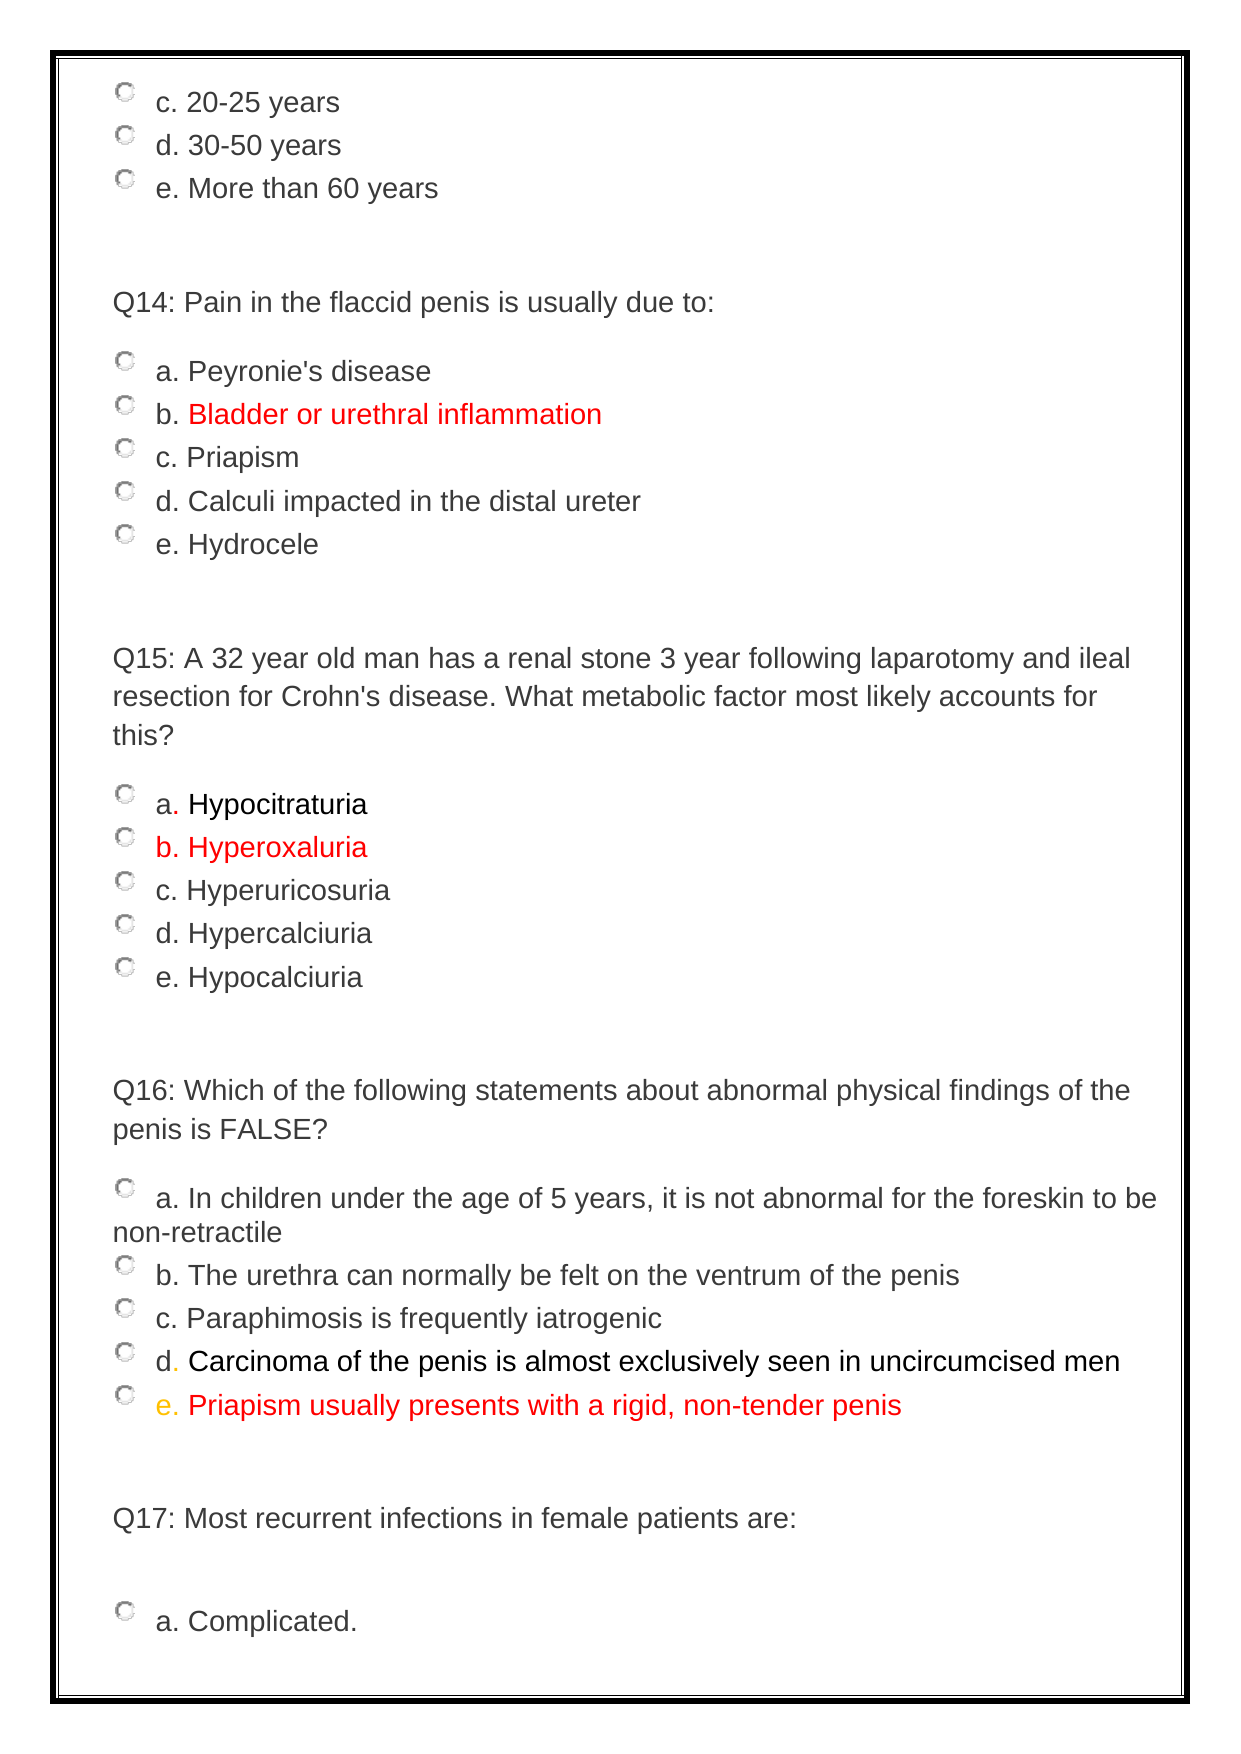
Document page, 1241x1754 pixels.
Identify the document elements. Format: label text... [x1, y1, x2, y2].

text Q14: Pain in the flaccid penis is usually due to: [112, 285, 1165, 318]
text e. Priapism usually presents with a rigid, non-tender penis [112, 1378, 1165, 1421]
text e. More than 60 years [112, 161, 1165, 205]
text c. Priapism [112, 431, 1165, 474]
text a. Peyronie's disease [112, 344, 1165, 387]
text b. Hyperoxaluria [112, 820, 1165, 863]
text Q15: A 32 year old man has a renal stone 3 year following laparotomy and ileal resection for Crohn's disease. What metabolic factor most likely accounts for this? [112, 641, 1165, 751]
text a. Complicated. [112, 1594, 1165, 1637]
text Q16: Which of the following statements about abnormal physical findings of the penis is FALSE? [112, 1073, 1165, 1146]
text a. In children under the age of 5 years, it is not abnormal for the foreskin to be non-retractile [112, 1171, 1165, 1248]
text d. Carcinoma of the penis is almost exclusively seen in uncircumcised men [112, 1334, 1165, 1378]
text a. Hypocitraturia [112, 777, 1165, 820]
text b. Bladder or urethral inflammation [112, 387, 1165, 431]
text d. Calculi impacted in the distal ureter [112, 474, 1165, 517]
text d. Hypercalciuria [112, 907, 1165, 950]
text b. The urethra can normally be felt on the ventrum of the penis [112, 1248, 1165, 1291]
text Q17: Most recurrent infections in female patients are: [112, 1501, 1165, 1535]
text c. Paraphimosis is frequently iatrogenic [112, 1291, 1165, 1334]
text e. Hydrocele [112, 517, 1165, 560]
text c. Hyperuricosuria [112, 863, 1165, 907]
text e. Hypocalciuria [112, 950, 1165, 993]
text d. 30-50 years [112, 118, 1165, 161]
text c. 20-25 years [112, 75, 1165, 118]
